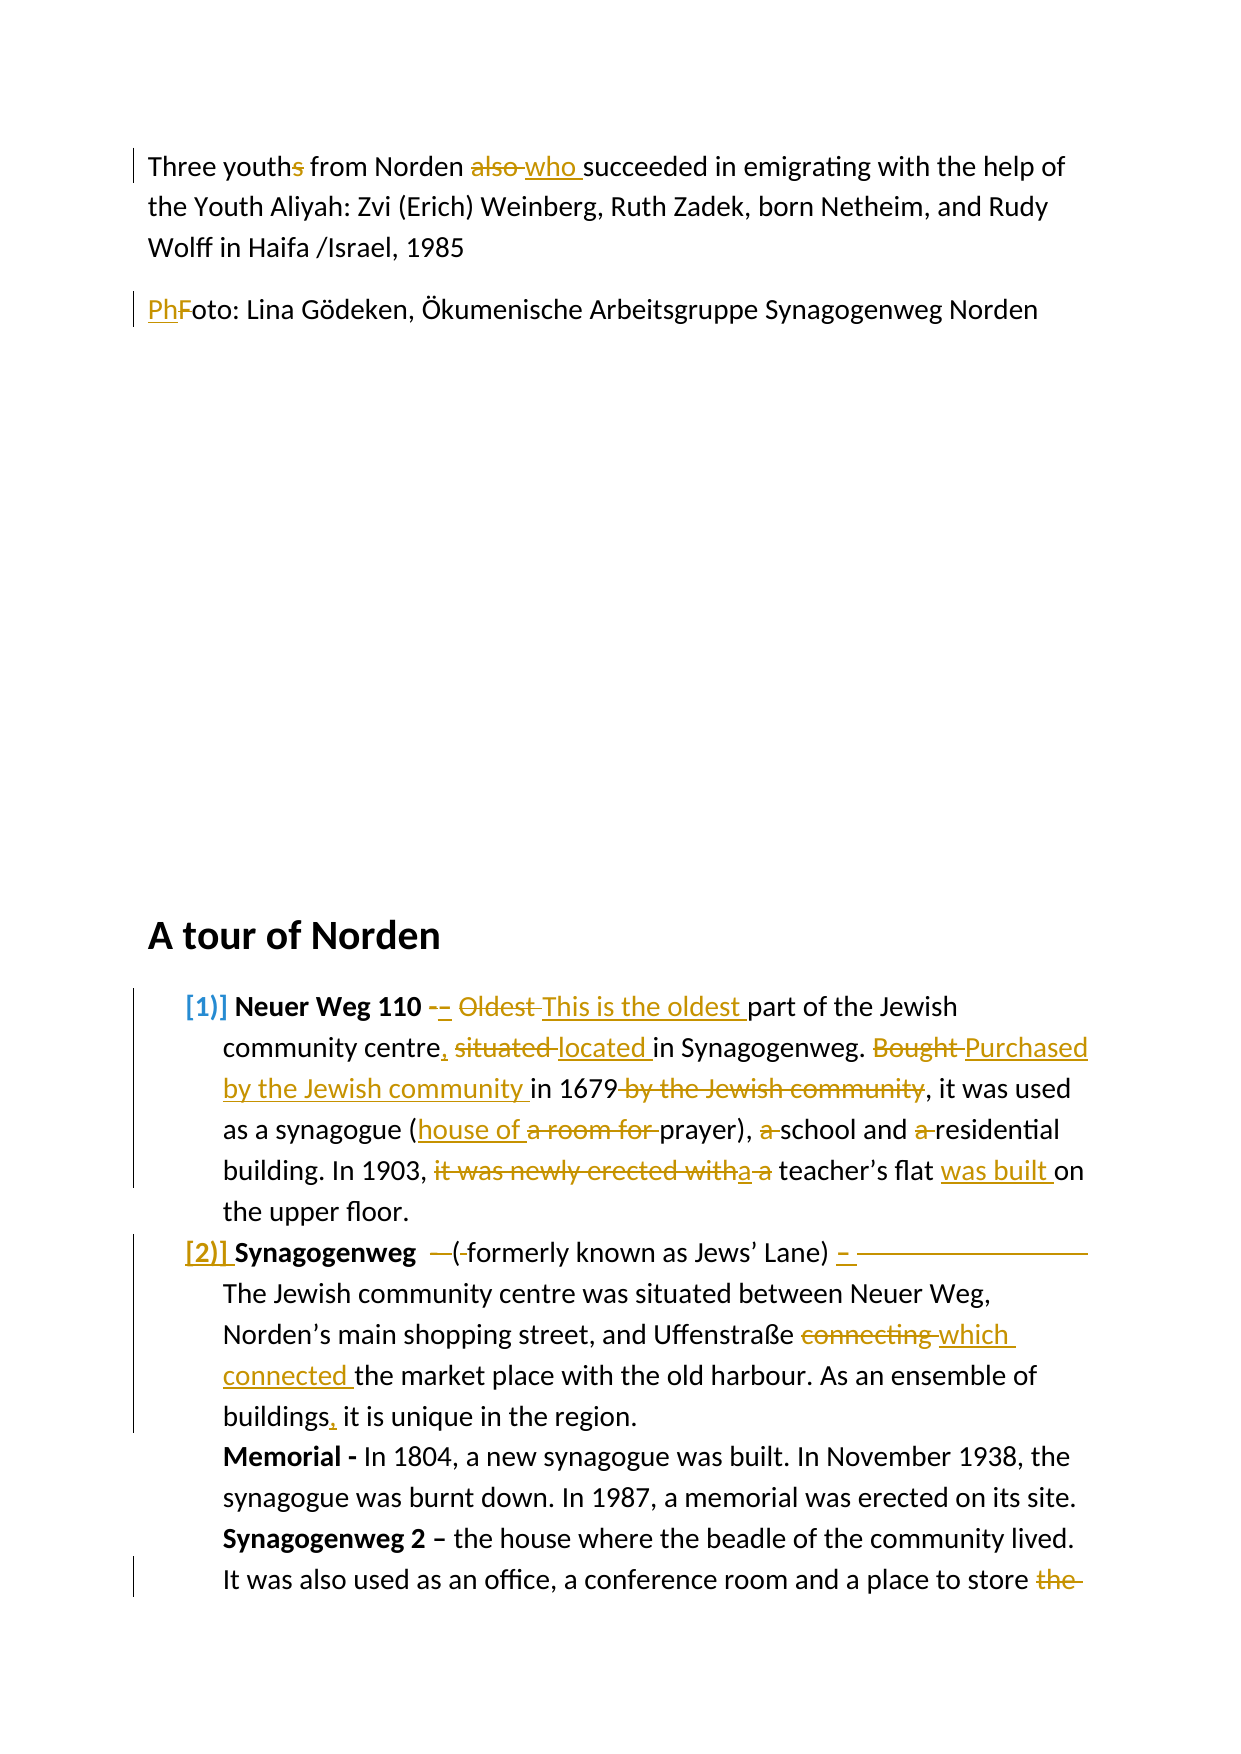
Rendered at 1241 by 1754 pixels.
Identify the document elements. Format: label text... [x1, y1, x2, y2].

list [185, 1234, 1093, 1597]
list Neuer Weg 110 part of the Jewish community centre in Synagogenweg. in 1679, it was used as a synagogue (prayer), school and residential building. In 1903, teacher’s flat on the upper floor. [185, 988, 1093, 1228]
text oto: Lina Gödeken, Ökumenische Arbeitsgruppe Synagogenweg Norden [148, 291, 1093, 327]
text Three youth from Norden succeeded in emigrating with the help of the Youth Aliyah: Zvi (Erich) Weinberg, Ruth Zadek, born Netheim, and Rudy Wolff in Haifa /Israel, 1985 [148, 148, 1093, 265]
text A tour of Norden [148, 909, 1093, 960]
